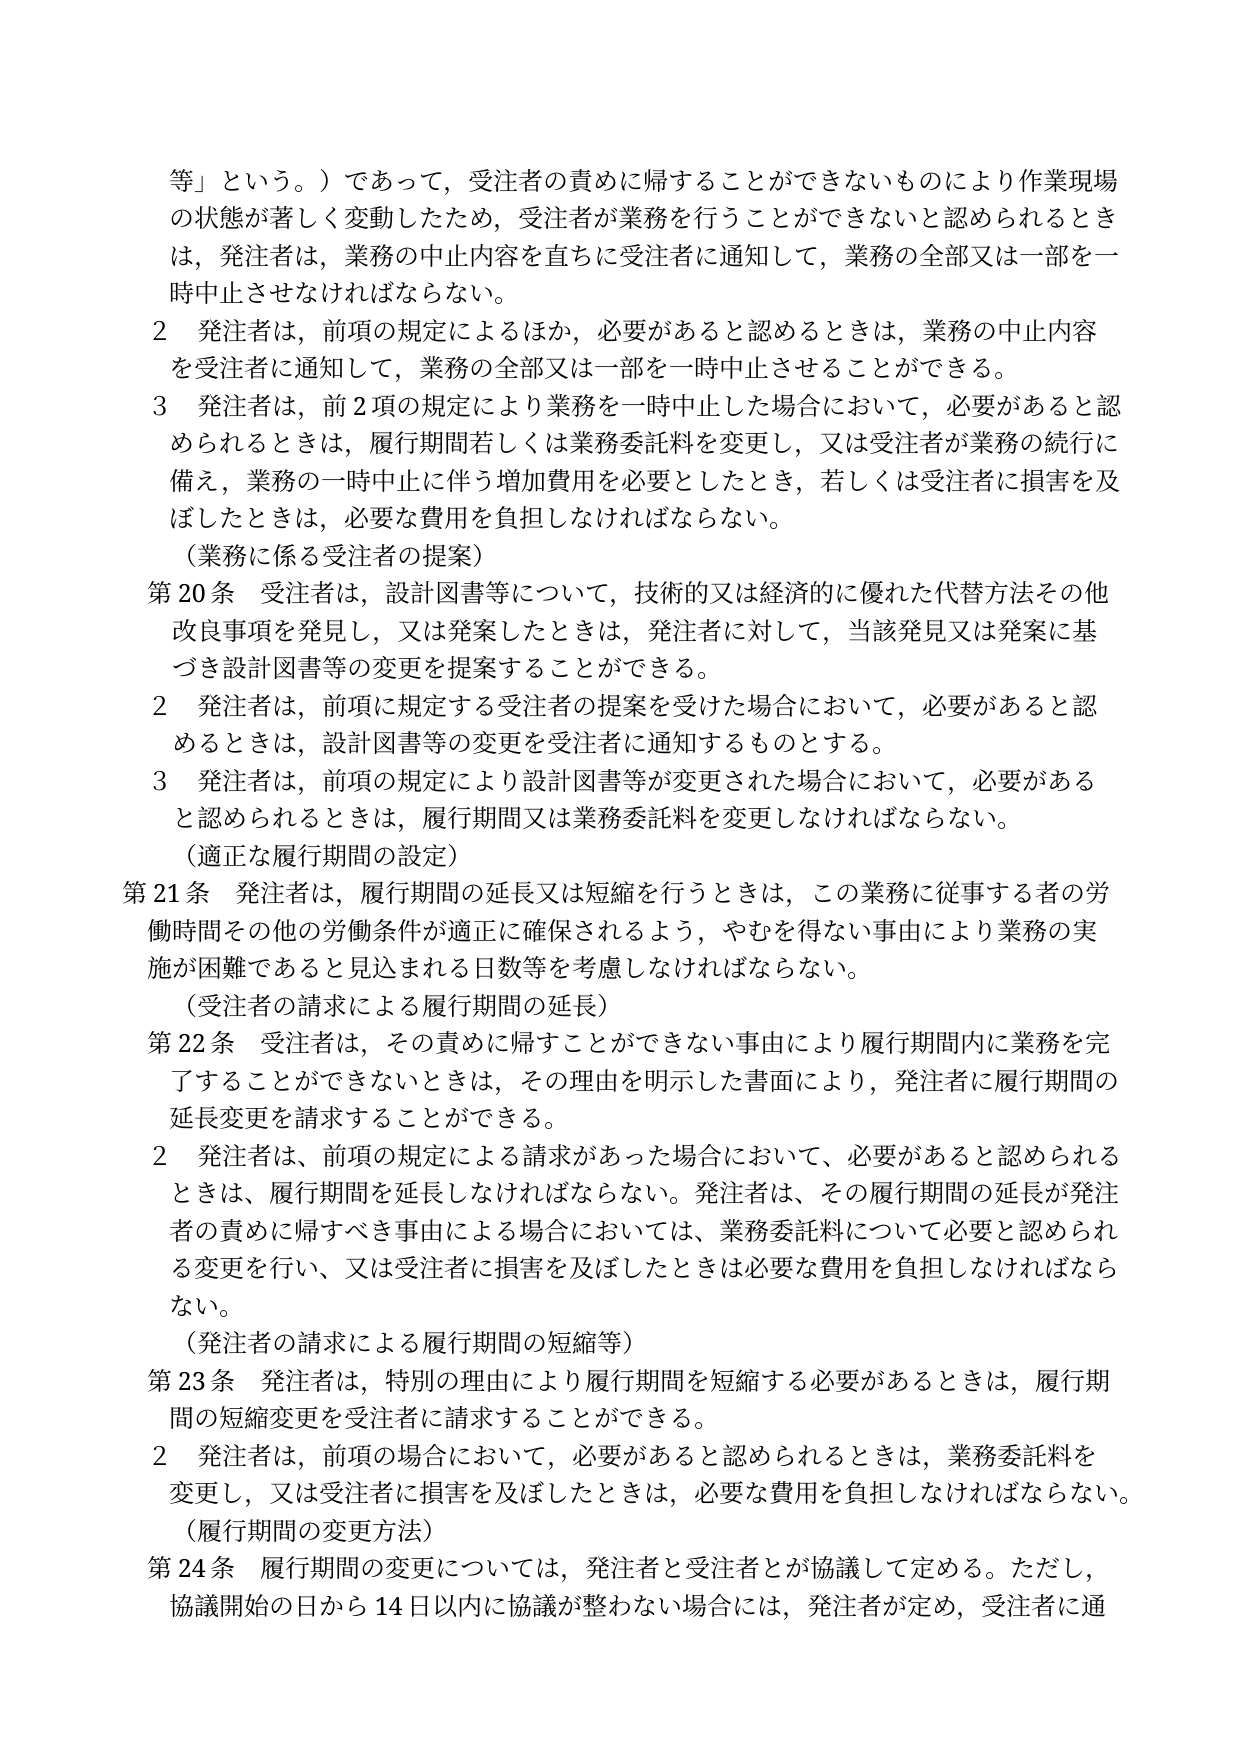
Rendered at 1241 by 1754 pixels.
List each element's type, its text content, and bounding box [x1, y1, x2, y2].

text ３ 発注者は，前項の規定により設計図書等が変更された場合において，必要があると認められるときは，履行期間又は業務委託料を変更しなければならない。 [148, 760, 1122, 835]
text 第23条 発注者は，特別の理由により履行期間を短縮する必要があるときは，履行期間の短縮変更を受注者に請求することができる。 [148, 1360, 1122, 1435]
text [148, 1548, 1122, 1623]
text （適正な履行期間の設定） [148, 835, 1122, 873]
text ２ 発注者は，前項に規定する受注者の提案を受けた場合において，必要があると認めるときは，設計図書等の変更を受注者に通知するものとする。 [148, 685, 1122, 760]
text 第22条 受注者は，その責めに帰すことができない事由により履行期間内に業務を完了することができないときは，その理由を明示した書面により，発注者に履行期間の延長変更を請求することができる。 [148, 1023, 1122, 1135]
text ２ 発注者は、前項の規定による請求があった場合において、必要があると認められるときは、履行期間を延長しなければならない。発注者は、その履行期間の延長が発注者の責めに帰すべき事由による場合においては、業務委託料について必要と認められる変更を行い、又は受注者に損害を及ぼしたときは必要な費用を負担しなければならない。 [148, 1135, 1122, 1323]
text （履行期間の変更方法） [148, 1510, 1122, 1548]
text ２ 発注者は，前項の場合において，必要があると認められるときは，業務委託料を変更し，又は受注者に損害を及ぼしたときは，必要な費用を負担しなければならない。 [148, 1435, 1122, 1510]
text （業務に係る受注者の提案） [148, 535, 1122, 573]
text （発注者の請求による履行期間の短縮等） [148, 1323, 1122, 1360]
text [148, 160, 1122, 310]
text ３ 発注者は，前2項の規定により業務を一時中止した場合において，必要があると認められるときは，履行期間若しくは業務委託料を変更し，又は受注者が業務の続行に備え，業務の一時中止に伴う増加費用を必要としたとき，若しくは受注者に損害を及ぼしたときは，必要な費用を負担しなければならない。 [148, 385, 1122, 535]
text 第20条 受注者は，設計図書等について，技術的又は経済的に優れた代替方法その他改良事項を発見し，又は発案したときは，発注者に対して，当該発見又は発案に基づき設計図書等の変更を提案することができる。 [148, 573, 1122, 685]
text （受注者の請求による履行期間の延長） [148, 985, 1122, 1023]
text ２ 発注者は，前項の規定によるほか，必要があると認めるときは，業務の中止内容を受注者に通知して，業務の全部又は一部を一時中止させることができる。 [148, 310, 1122, 385]
text 第21条 発注者は，履行期間の延長又は短縮を行うときは，この業務に従事する者の労働時間その他の労働条件が適正に確保されるよう，やむを得ない事由により業務の実施が困難であると見込まれる日数等を考慮しなければならない。 [123, 873, 1122, 985]
